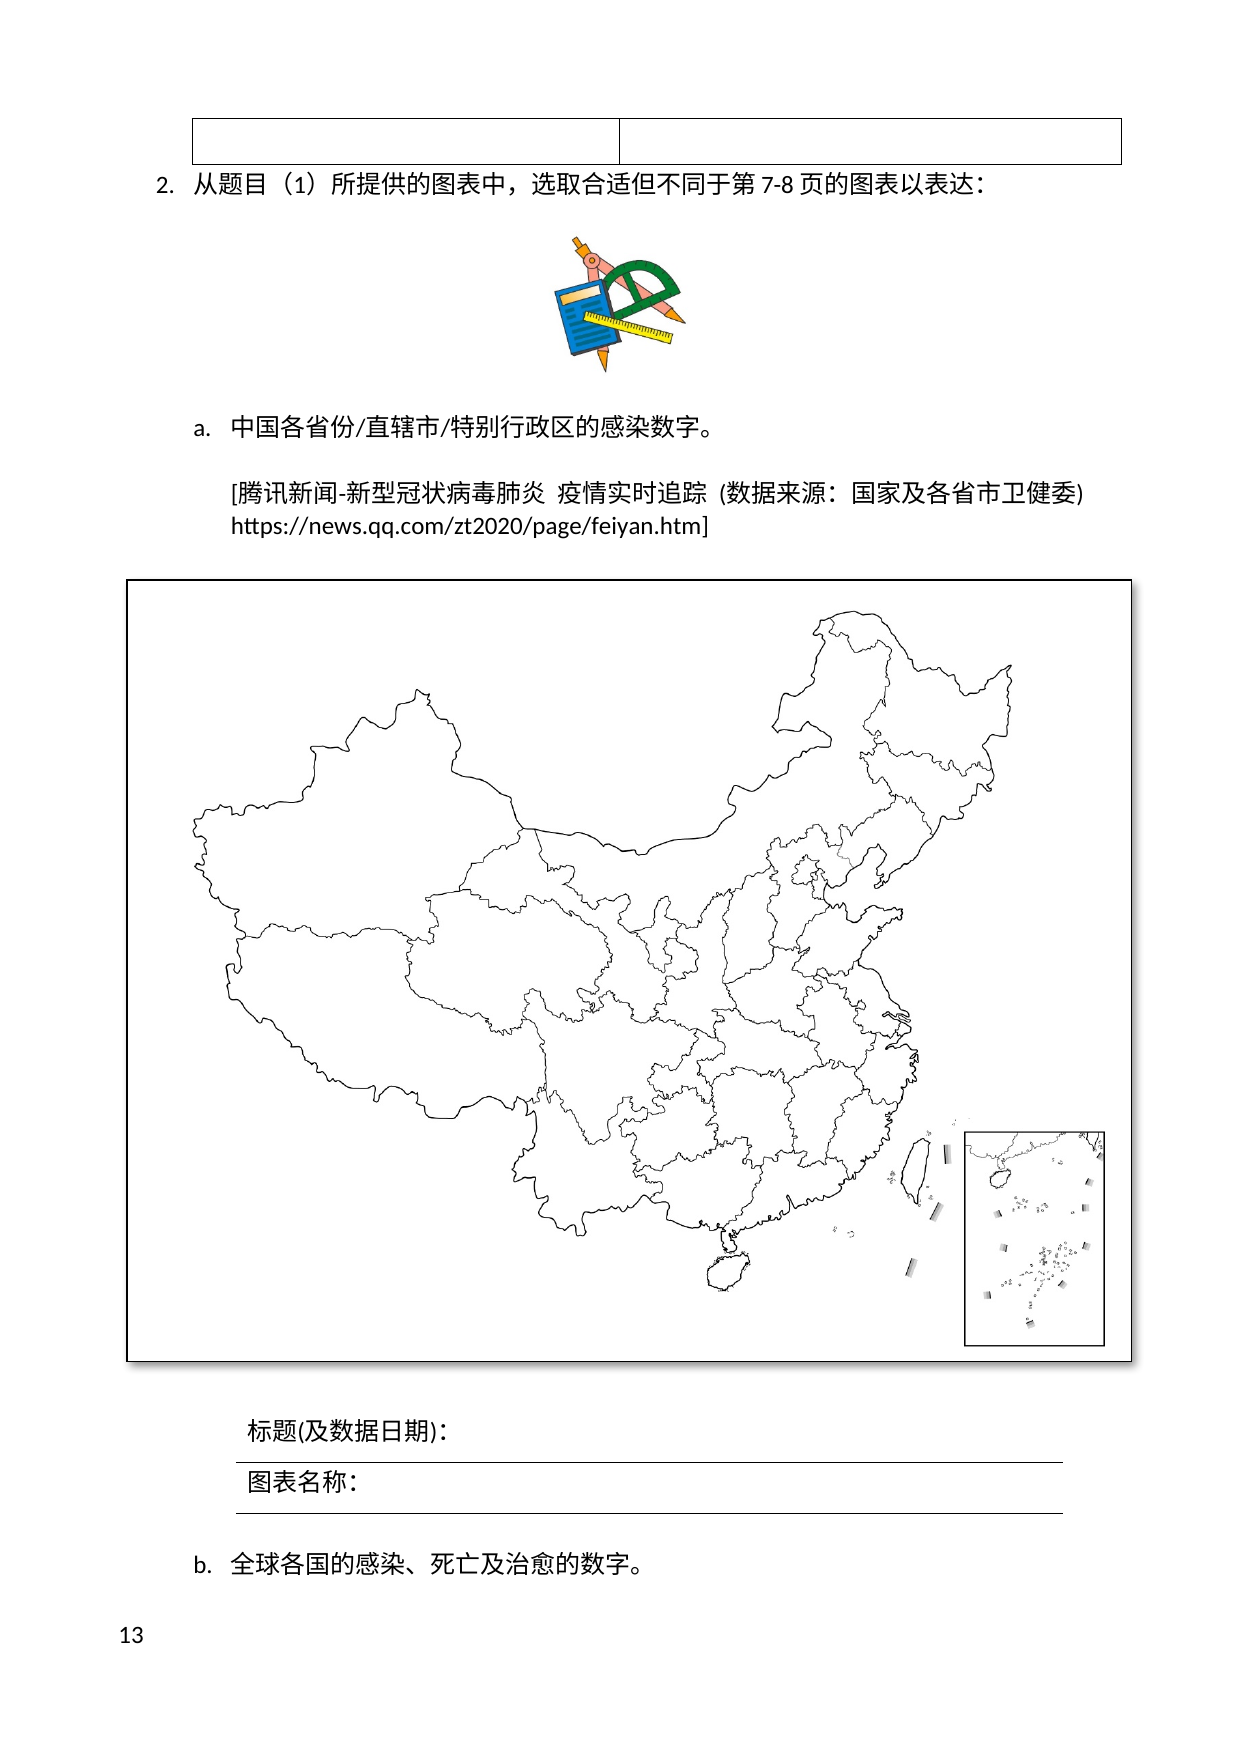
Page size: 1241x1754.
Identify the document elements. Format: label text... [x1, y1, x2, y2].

list 中国各省份/直辖市/特别行政区的感染数字。 [193, 407, 1122, 443]
table_cell 图表名称： [236, 1463, 1063, 1513]
list 全球各国的感染、死亡及治愈的数字。 [193, 1545, 1122, 1581]
list [腾讯新闻-新型冠状病毒肺炎 疫情实时追踪 (数据来源：国家及各省市卫健委) [231, 474, 1122, 510]
list 从题目（1）所提供的图表中，选取合适但不同于第7-8页的图表以表达： [156, 165, 1122, 201]
table_cell [620, 119, 1121, 164]
table_header 标题(及数据日期)： [236, 1411, 1063, 1462]
picture [548, 231, 692, 377]
picture [128, 581, 1131, 1361]
list https://news.qq.com/zt2020/page/feiyan.htm] [231, 510, 1122, 541]
